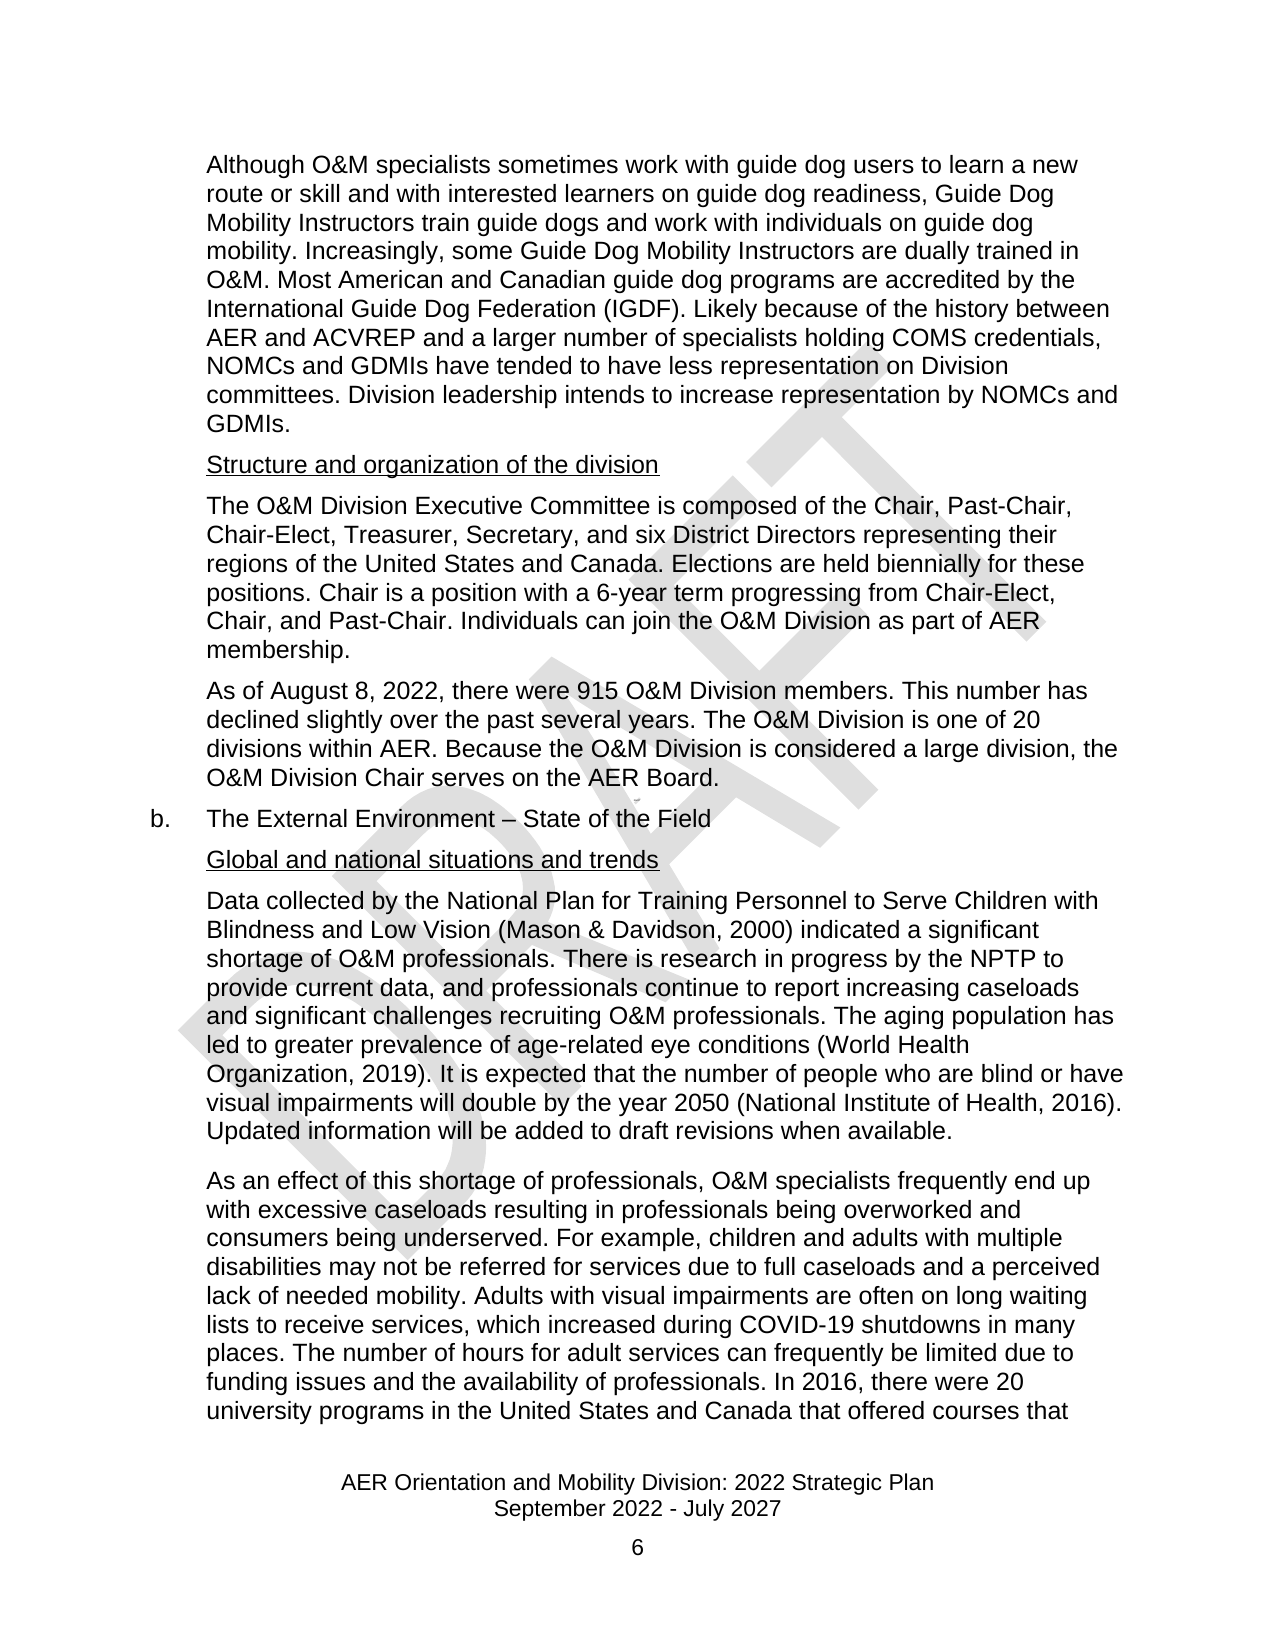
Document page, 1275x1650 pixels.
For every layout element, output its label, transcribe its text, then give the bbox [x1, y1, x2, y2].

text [206, 1166, 1125, 1424]
text Data collected by the National Plan for Training Personnel to Serve Children with Blindness and Low Vision (Mason & Davidson, 2000) indicated a significant shortage of O&M professionals. There is research in progress by the NPTP to provide current data, and professionals continue to report increasing caseloads and significant challenges recruiting O&M professionals. The aging population has led to greater prevalence of age-related eye conditions (World Health Organization, 2019). It is expected that the number of people who are blind or have visual impairments will double by the year 2050 (National Institute of Health, 2016). Updated information will be added to draft revisions when available. [206, 886, 1125, 1145]
text Global and national situations and trends [206, 845, 1125, 874]
text The O&M Division Executive Committee is composed of the Chair, Past-Chair, Chair-Elect, Treasurer, Secretary, and six District Directors representing their regions of the United States and Canada. Elections are held biennially for these positions. Chair is a position with a 6-year term progressing from Chair-Elect, Chair, and Past-Chair. Individuals can join the O&M Division as part of AER membership. [206, 491, 1125, 664]
text Structure and organization of the division [206, 450, 1125, 479]
text Although O&M specialists sometimes work with guide dog users to learn a new route or skill and with interested learners on guide dog readiness, Guide Dog Mobility Instructors train guide dogs and work with individuals on guide dog mobility. Increasingly, some Guide Dog Mobility Instructors are dually trained in O&M. Most American and Canadian guide dog programs are accredited by the International Guide Dog Federation (IGDF). Likely because of the history between AER and ACVREP and a larger number of specialists holding COMS credentials, NOMCs and GDMIs have tended to have less representation on Division committees. Division leadership intends to increase representation by NOMCs and GDMIs. [206, 150, 1125, 437]
text b. The External Environment – State of the Field [150, 804, 1125, 832]
text As of August 8, 2022, there were 915 O&M Division members. This number has declined slightly over the past several years. The O&M Division is one of 20 divisions within AER. Because the O&M Division is considered a large division, the O&M Division Chair serves on the AER Board. [206, 676, 1125, 791]
